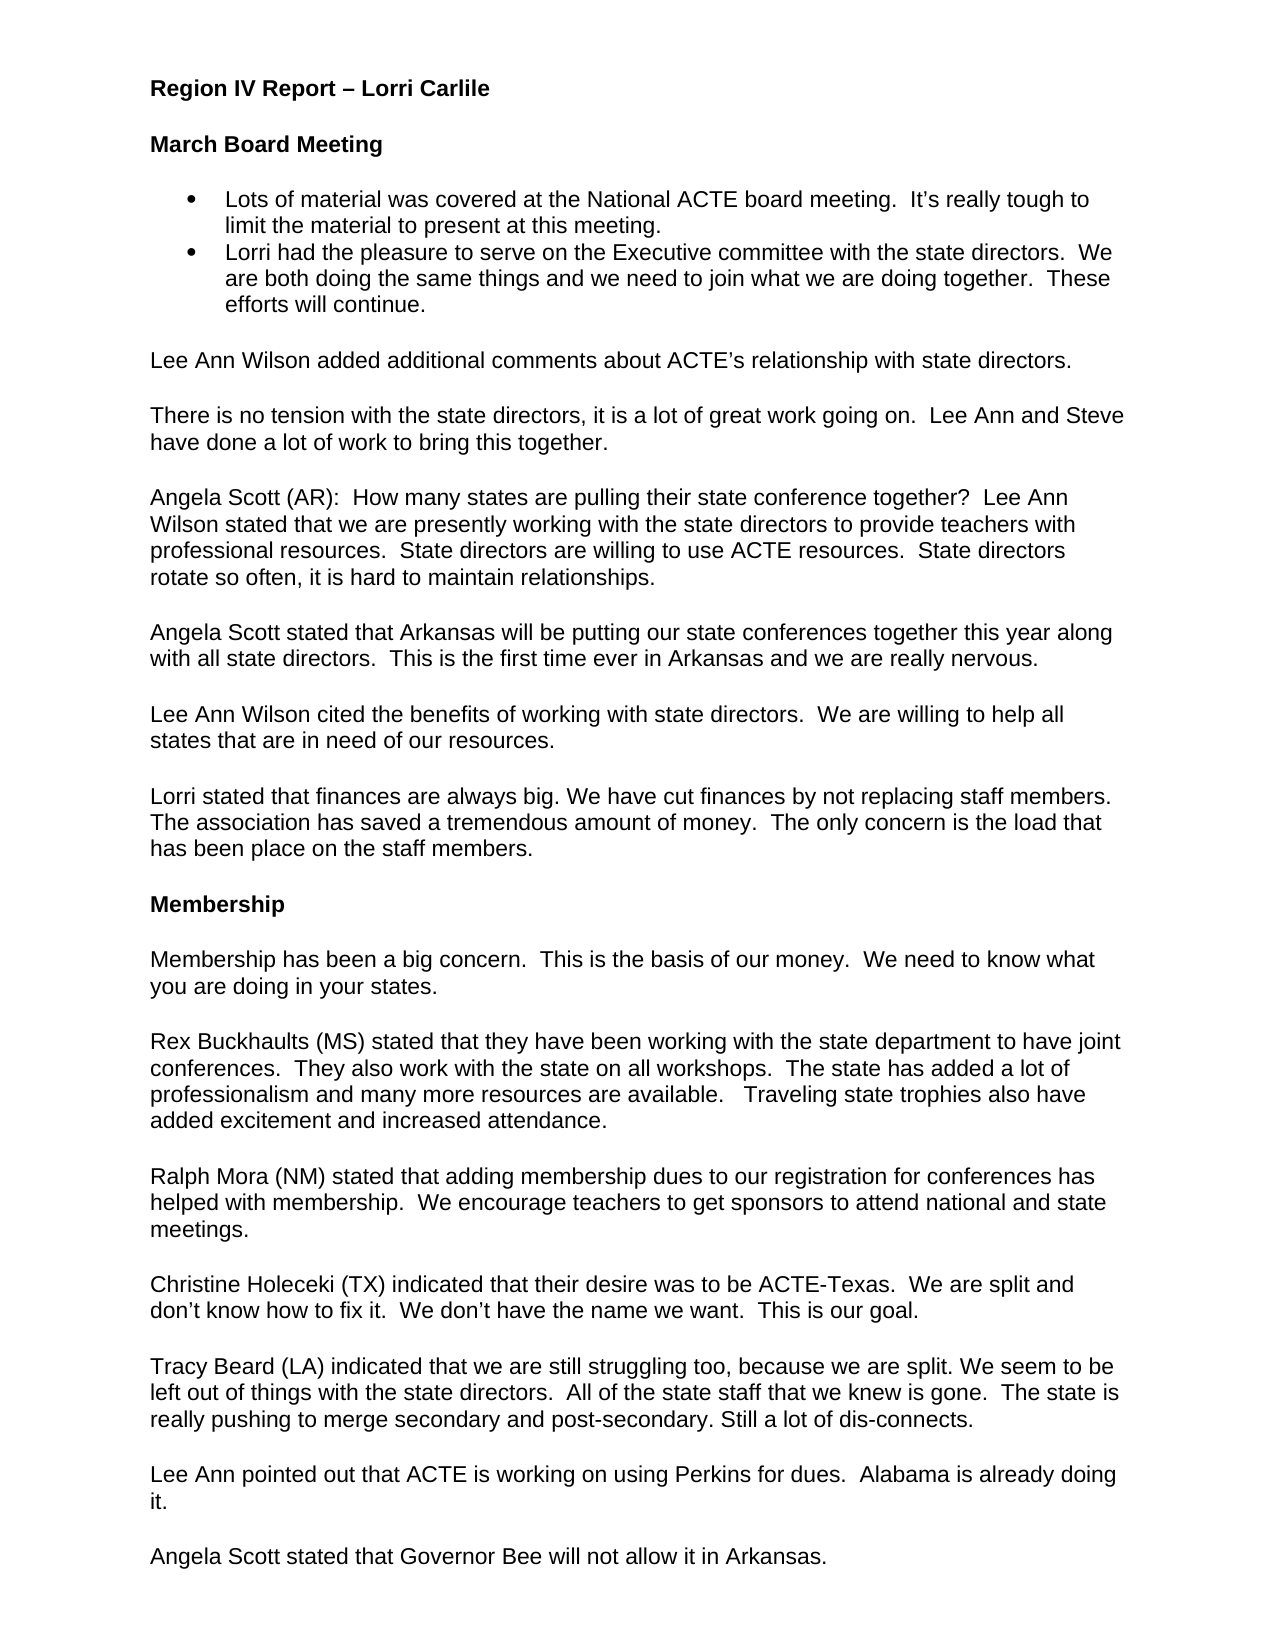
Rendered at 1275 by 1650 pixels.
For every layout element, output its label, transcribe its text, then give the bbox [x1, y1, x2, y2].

text Lee Ann Wilson cited the benefits of working with state directors. We are willing to help all states that are in need of our resources. [150, 701, 1125, 753]
list Lots of material was covered at the National ACTE board meeting. It’s really tough to limit the material to present at this meeting. [187, 186, 1125, 239]
text Ralph Mora (NM) stated that adding membership dues to our registration for conferences has helped with membership. We encourage teachers to get sponsors to attend national and state meetings. [150, 1163, 1125, 1242]
text Christine Holeceki (TX) indicated that their desire was to be ACTE-Texas. We are split and don’t know how to fix it. We don’t have the name we want. This is our goal. [150, 1271, 1125, 1324]
text Membership has been a big concern. This is the basis of our money. We need to know what you are doing in your states. [150, 946, 1125, 999]
text Rex Buckhaults (MS) stated that they have been working with the state department to have joint conferences. They also work with the state on all workshops. The state has added a lot of professionalism and many more resources are available. Traveling state trophies also have added excitement and increased attendance. [150, 1028, 1125, 1134]
text Lee Ann Wilson added additional comments about ACTE’s relationship with state directors. [150, 347, 1125, 373]
text Angela Scott stated that Arkansas will be putting our state conferences together this year along with all state directors. This is the first time ever in Arkansas and we are really nervous. [150, 619, 1125, 672]
text Tracy Beard (LA) indicated that we are still struggling too, because we are split. We seem to be left out of things with the state directors. All of the state staff that we knew is gone. The state is really pushing to merge secondary and post-secondary. Still a lot of dis-connects. [150, 1353, 1125, 1432]
text Region IV Report – Lorri Carlile [150, 75, 1125, 101]
text Angela Scott stated that Governor Bee will not allow it in Arkansas. [150, 1543, 1125, 1569]
text There is no tension with the state directors, it is a lot of great work going on. Lee Ann and Steve have done a lot of work to bring this together. [150, 402, 1125, 455]
text March Board Meeting [150, 131, 1125, 157]
text Membership [150, 891, 1125, 917]
text Angela Scott (AR): How many states are pulling their state conference together? Lee Ann Wilson stated that we are presently working with the state directors to provide teachers with professional resources. State directors are willing to use ACTE resources. State directors rotate so often, it is hard to maintain relationships. [150, 484, 1125, 590]
list Lorri had the pleasure to serve on the Executive committee with the state directors. We are both doing the same things and we need to join what we are doing together. These efforts will continue. [187, 239, 1125, 318]
text Lorri stated that finances are always big. We have cut finances by not replacing staff members. The association has saved a tremendous amount of money. The only concern is the load that has been place on the staff members. [150, 783, 1125, 862]
text Lee Ann pointed out that ACTE is working on using Perkins for dues. Alabama is already doing it. [150, 1461, 1125, 1514]
